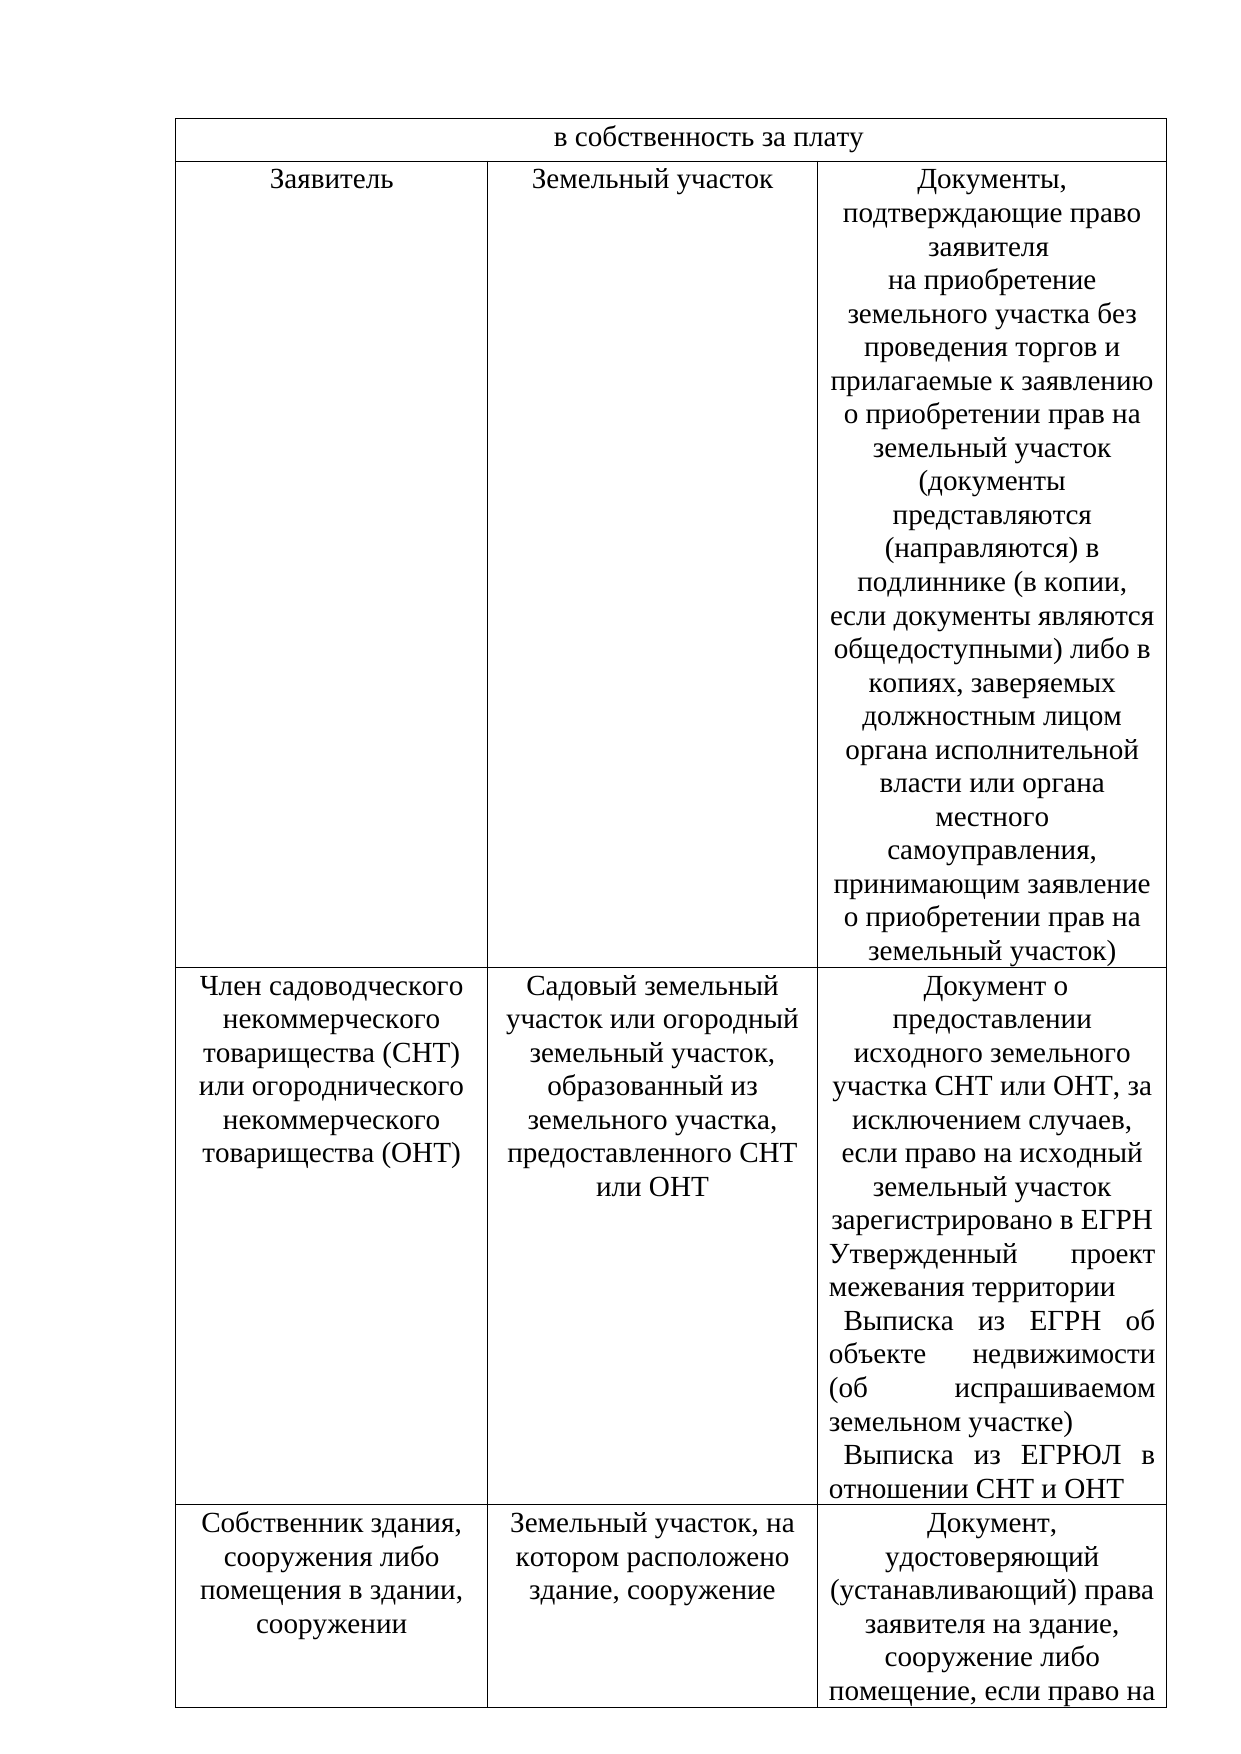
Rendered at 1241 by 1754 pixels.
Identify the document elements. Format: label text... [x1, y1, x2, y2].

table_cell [176, 1505, 487, 1707]
table_header в собственность за плату [176, 119, 1166, 161]
table_cell Садовый земельный участок или огородный земельный участок, образованный из земельного участка, предоставленного СНТ или ОНТ [488, 968, 817, 1504]
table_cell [818, 1505, 1166, 1707]
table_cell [488, 1505, 817, 1707]
table_cell Член садоводческого некоммерческого товарищества (СНТ) или огороднического некоммерческого товарищества (ОНТ) [176, 968, 487, 1504]
table_cell Документ о предоставлении исходного земельного участка СНТ или ОНТ, за исключением случаев, если право на исходный земельный участок зарегистрировано в ЕГРН Утвержденный проект межевания территории Выписка из ЕГРН об объекте недвижимости (об испрашиваемом земельном участке) Выписка из ЕГРЮЛ в отношении СНТ и ОНТ [818, 968, 1166, 1504]
table_cell Земельный участок [488, 162, 817, 967]
table_cell Заявитель [176, 162, 487, 967]
table_cell Документы, подтверждающие право заявителя на приобретение земельного участка без проведения торгов и прилагаемые к заявлению о приобретении прав на земельный участок (документы представляются (направляются) в подлиннике (в копии, если документы являются общедоступными) либо в копиях, заверяемых должностным лицом органа исполнительной власти или органа местного самоуправления, принимающим заявление о приобретении прав на земельный участок) [818, 162, 1166, 967]
